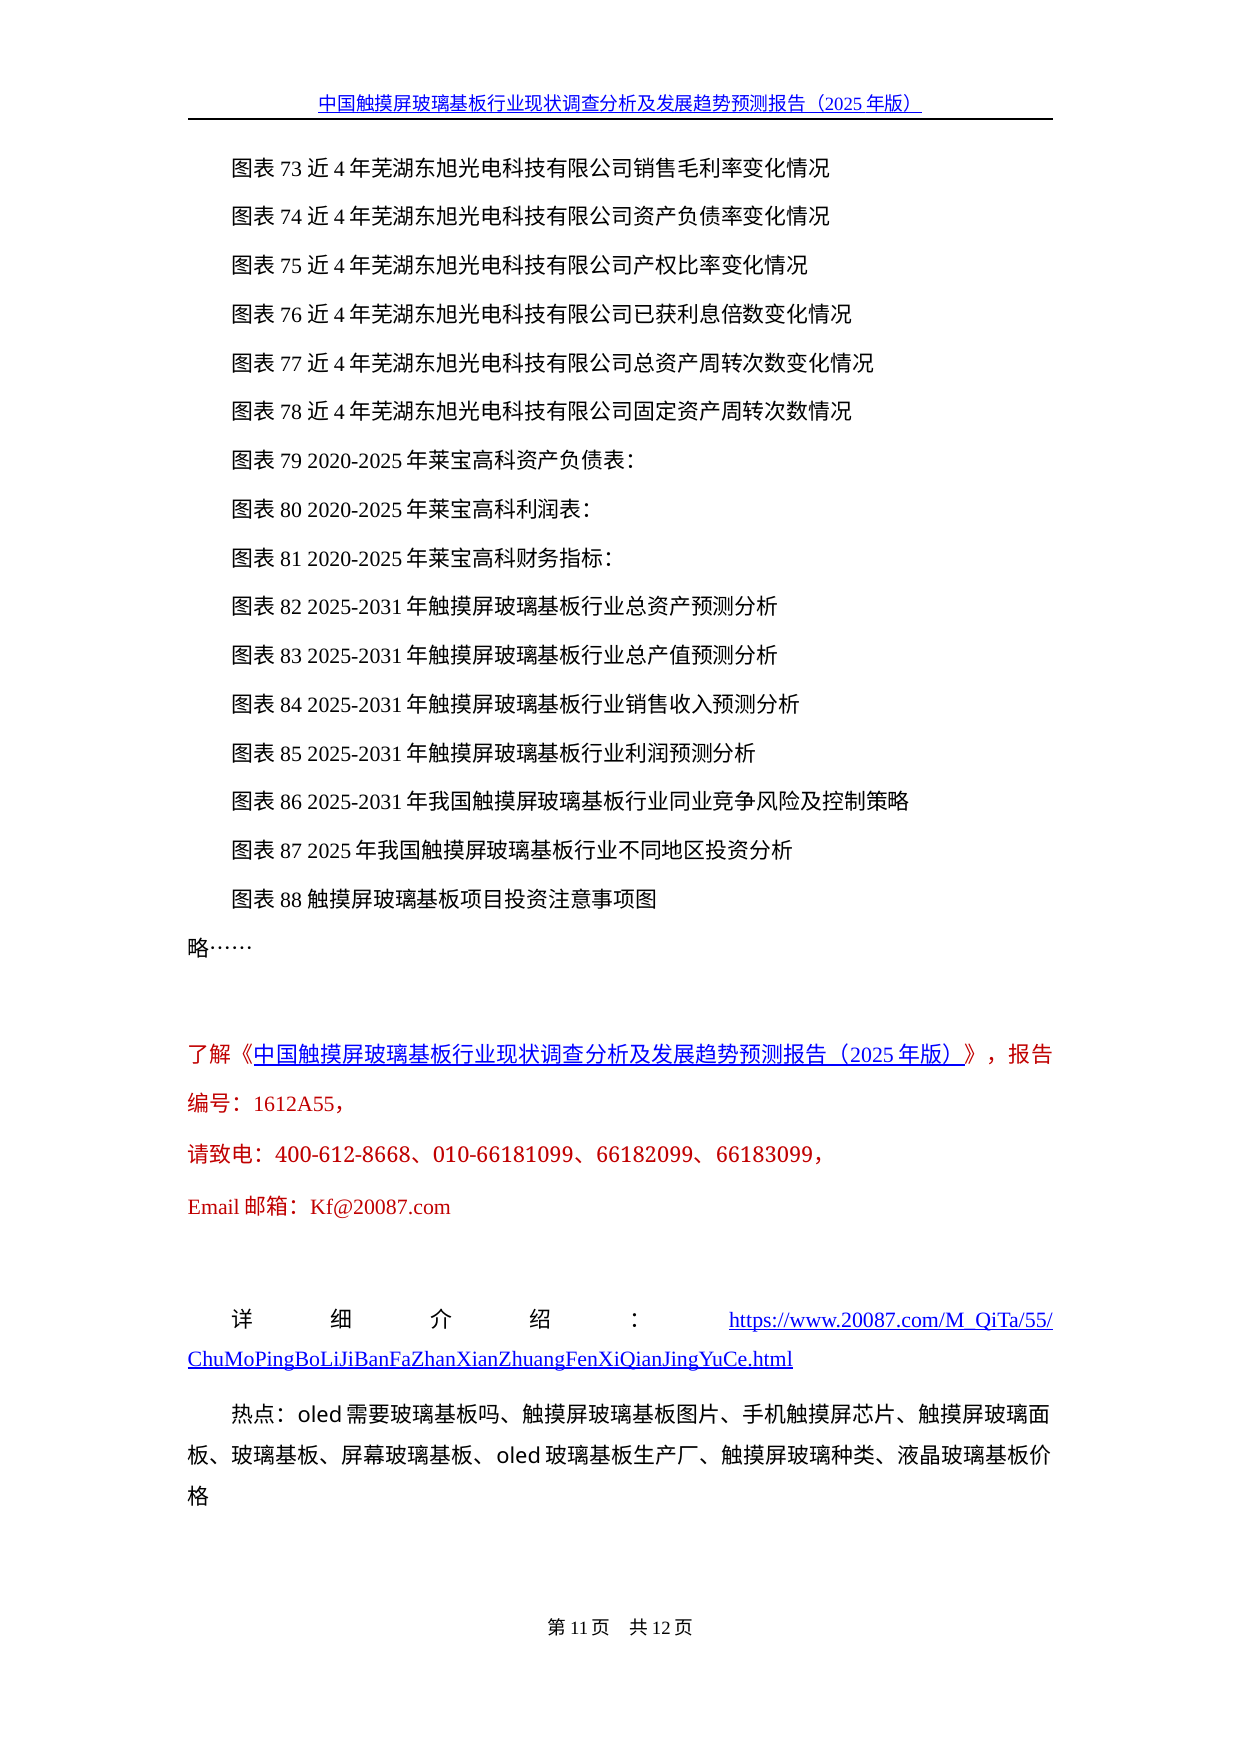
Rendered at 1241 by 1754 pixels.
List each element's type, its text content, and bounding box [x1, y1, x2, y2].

text 详细介绍：https://www.20087.com/M_QiTa/55/ChuMoPingBoLiJiBanFaZhanXianZhuangFenXiQianJingYuCe.html [187, 1301, 1053, 1374]
text Email邮箱：Kf@20087.com [187, 1188, 1053, 1221]
text 了解《中国触摸屏玻璃基板行业现状调查分析及发展趋势预测报告（2025年版）》，报告编号：1612A55， [187, 1037, 1053, 1118]
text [187, 150, 1053, 963]
text 热点：oled需要玻璃基板吗、触摸屏玻璃基板图片、手机触摸屏芯片、触摸屏玻璃面板、玻璃基板、屏幕玻璃基板、oled玻璃基板生产厂、触摸屏玻璃种类、液晶玻璃基板价格 [187, 1397, 1053, 1511]
text 请致电：400-612-8668、010-66181099、66182099、66183099， [187, 1137, 1053, 1169]
